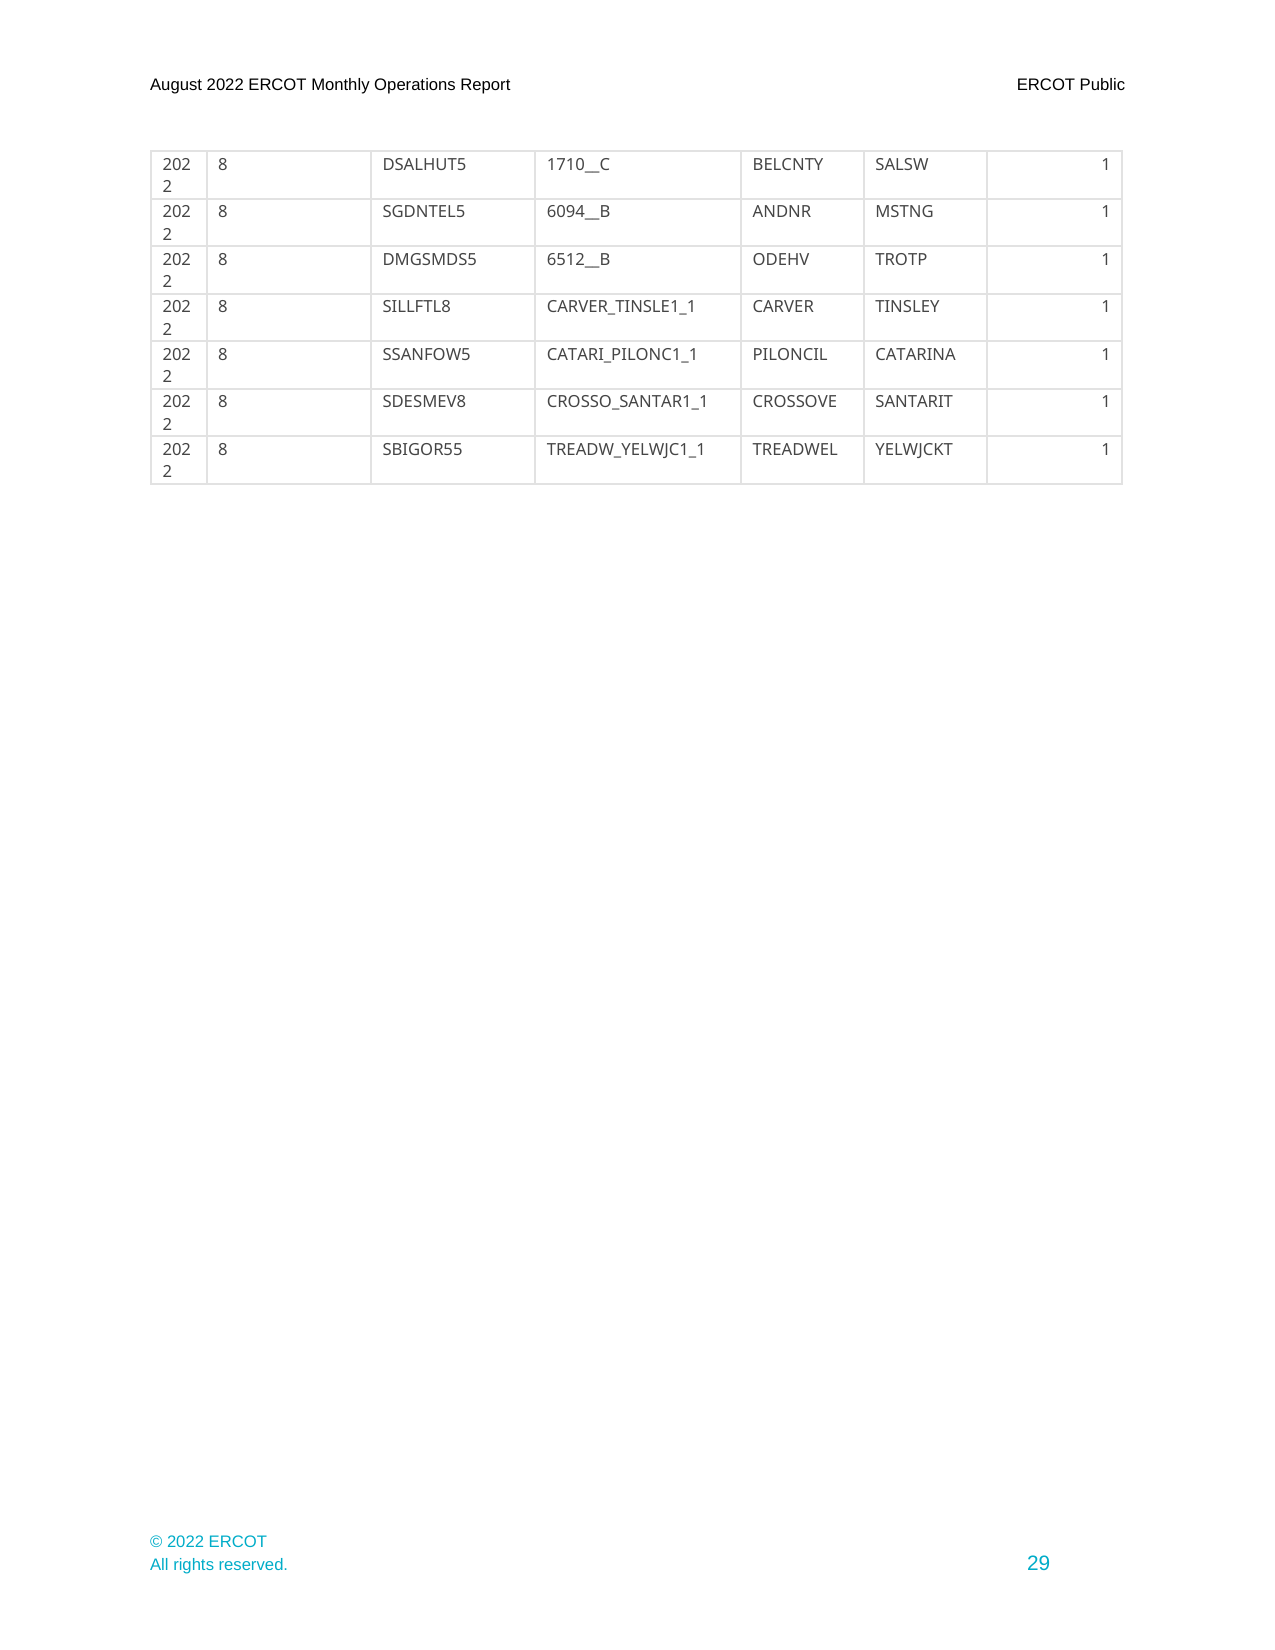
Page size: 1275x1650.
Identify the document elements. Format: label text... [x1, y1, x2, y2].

table_cell 8 [208, 152, 370, 197]
table_cell 2022 [152, 390, 206, 435]
table_cell SDESMEV8 [372, 390, 534, 435]
table_cell YELWJCKT [865, 437, 986, 482]
table_cell CROSSO_SANTAR1_1 [536, 390, 740, 435]
table_cell CARVER_TINSLE1_1 [536, 295, 740, 340]
table_cell 6094__B [536, 200, 740, 245]
table_cell 8 [208, 390, 370, 435]
table_cell 1 [988, 390, 1121, 435]
table_cell 1 [988, 200, 1121, 245]
table_cell CATARINA [865, 342, 986, 387]
table_cell 1 [988, 152, 1121, 197]
table_cell CROSSOVE [742, 390, 863, 435]
table_cell CATARI_PILONC1_1 [536, 342, 740, 387]
table_cell PILONCIL [742, 342, 863, 387]
table_cell 6512__B [536, 247, 740, 292]
table_cell ANDNR [742, 200, 863, 245]
table_cell DSALHUT5 [372, 152, 534, 197]
table_cell 8 [208, 295, 370, 340]
table_cell TINSLEY [865, 295, 986, 340]
table_cell SBIGOR55 [372, 437, 534, 482]
table_cell 2022 [152, 247, 206, 292]
table_cell TREADW_YELWJC1_1 [536, 437, 740, 482]
table_cell BELCNTY [742, 152, 863, 197]
table_cell ODEHV [742, 247, 863, 292]
table_cell CARVER [742, 295, 863, 340]
table_cell TREADWEL [742, 437, 863, 482]
table_cell TROTP [865, 247, 986, 292]
table_cell DMGSMDS5 [372, 247, 534, 292]
table_cell 1 [988, 295, 1121, 340]
table_cell MSTNG [865, 200, 986, 245]
table_cell 8 [208, 247, 370, 292]
table_cell SSANFOW5 [372, 342, 534, 387]
table_cell SGDNTEL5 [372, 200, 534, 245]
table_cell 2022 [152, 295, 206, 340]
table_cell 1 [988, 247, 1121, 292]
table_cell 1 [988, 437, 1121, 482]
table_cell 8 [208, 200, 370, 245]
table_cell 2022 [152, 152, 206, 197]
table_cell SANTARIT [865, 390, 986, 435]
table_cell 2022 [152, 200, 206, 245]
table_cell 1 [988, 342, 1121, 387]
table_cell 2022 [152, 342, 206, 387]
table_cell 2022 [152, 437, 206, 482]
table_cell 1710__C [536, 152, 740, 197]
table_cell SALSW [865, 152, 986, 197]
table_cell 8 [208, 342, 370, 387]
table_cell 8 [208, 437, 370, 482]
table_cell SILLFTL8 [372, 295, 534, 340]
